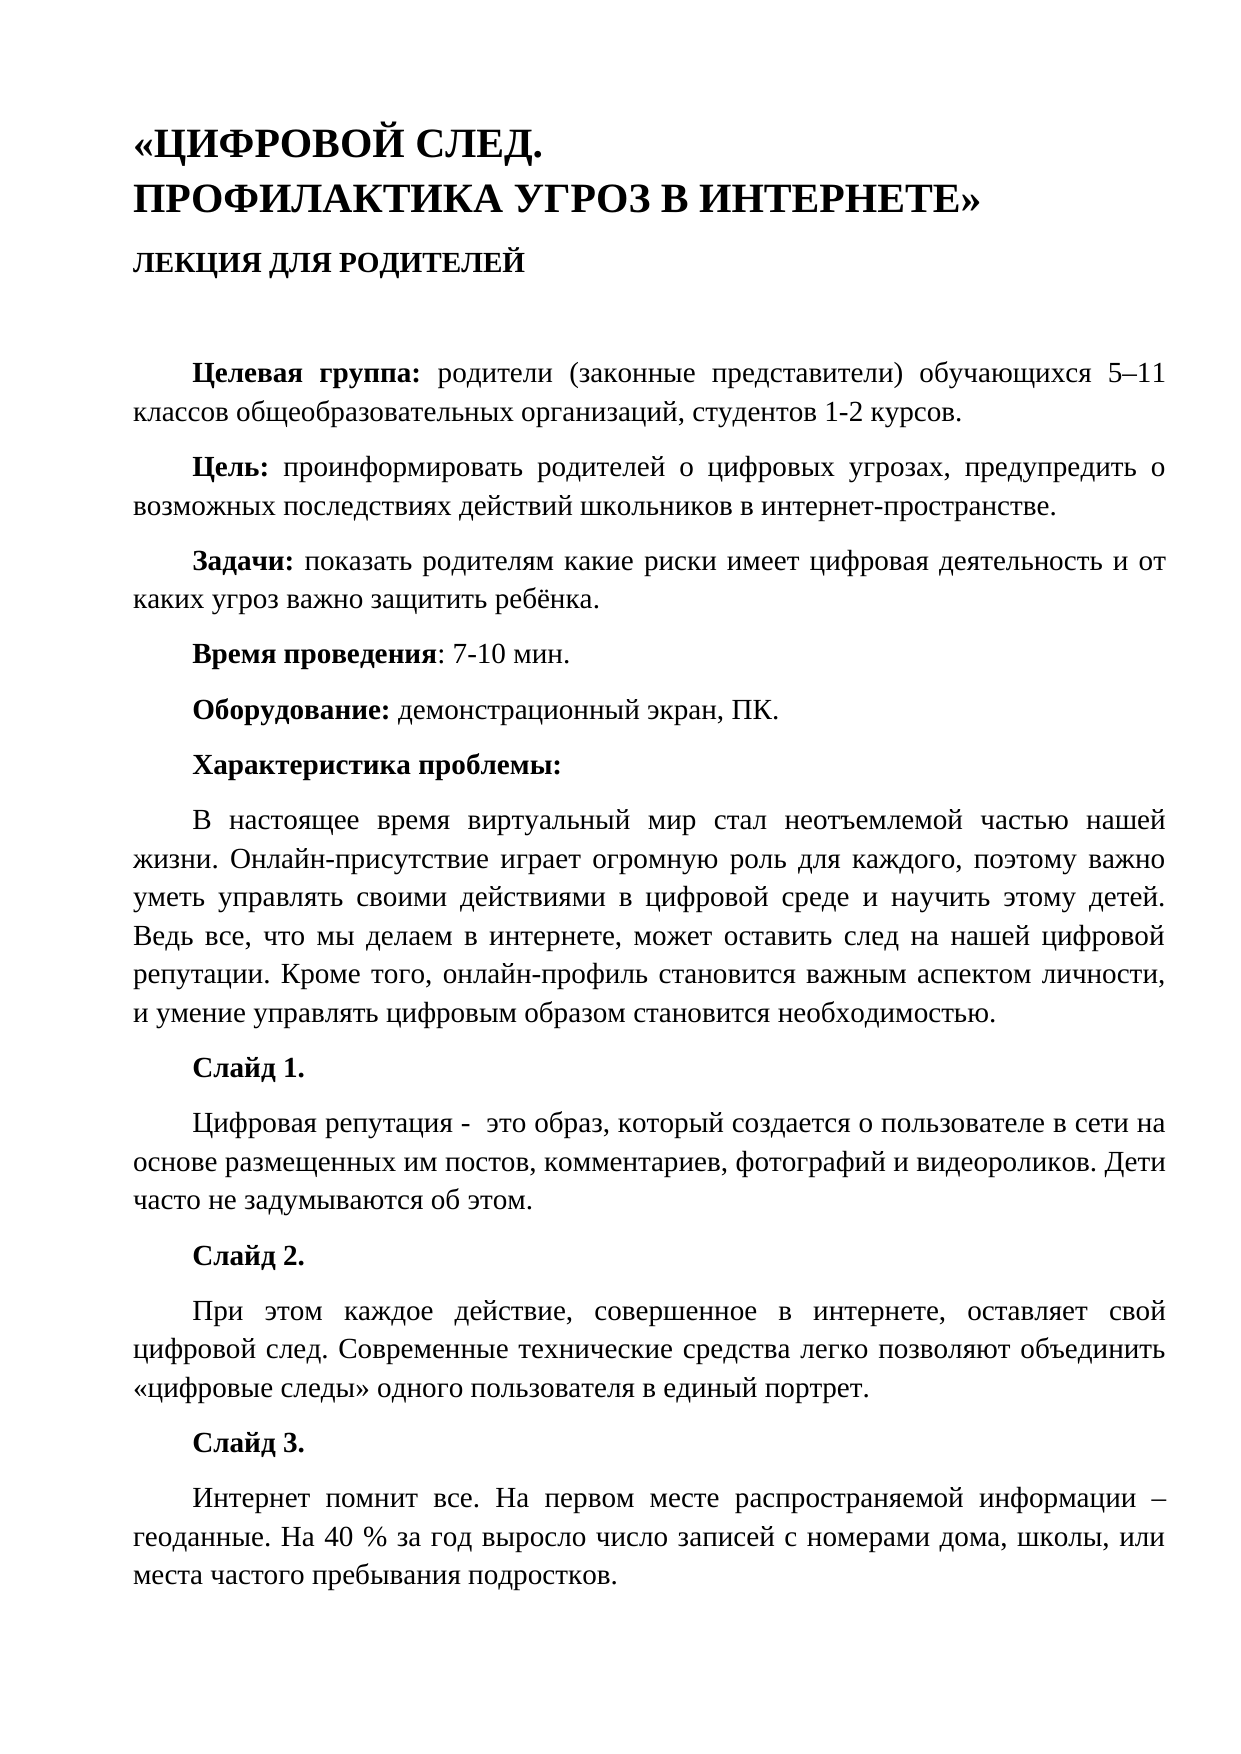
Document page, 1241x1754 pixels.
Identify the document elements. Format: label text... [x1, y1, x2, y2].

text Слайд 1. [133, 1050, 1167, 1084]
text Цифровая репутация - это образ, который создается о пользователе в сети на основе размещенных им постов, комментариев, фотографий и видеороликов. Дети часто не задумываются об этом. [133, 1105, 1167, 1216]
text При этом каждое действие, совершенное в интернете, оставляет свой цифровой след. Современные технические средства легко позволяют объединить «цифровые следы» одного пользователя в единый портрет. [133, 1293, 1167, 1403]
text Профилактика угроз в Интернете» [133, 173, 1167, 221]
text Время проведения: 7-10 мин. [133, 637, 1167, 670]
text Цель: проинформировать родителей о цифровых угрозах, предупредить о возможных последствиях действий школьников в интернет-пространстве. [133, 449, 1167, 521]
text лекция для родителей [133, 245, 1167, 278]
text «Цифровой след. [133, 118, 1167, 166]
text Задачи: показать родителям какие риски имеет цифровая деятельность и от каких угроз важно защитить ребёнка. [133, 543, 1167, 615]
text Целевая группа: родители (законные представители) обучающихся 5–11 классов общеобразовательных организаций, студентов 1-2 курсов. [133, 355, 1167, 427]
text Оборудование: демонстрационный экран, ПК. [133, 692, 1167, 725]
text В настоящее время виртуальный мир стал неотъемлемой частью нашей жизни. Онлайн-присутствие играет огромную роль для каждого, поэтому важно уметь управлять своими действиями в цифровой среде и научить этому детей. Ведь все, что мы делаем в интернете, может оставить след на нашей цифровой репутации. Кроме того, онлайн-профиль становится важным аспектом личности, и умение управлять цифровым образом становится необходимостью. [133, 802, 1167, 1028]
text Слайд 2. [133, 1238, 1167, 1271]
text Слайд 3. [133, 1425, 1167, 1459]
text Характеристика проблемы: [133, 747, 1167, 781]
text Интернет помнит все. На первом месте распространяемой информации – геоданные. На 40 % за год выросло число записей с номерами дома, школы, или места частого пребывания подростков. [133, 1480, 1167, 1591]
